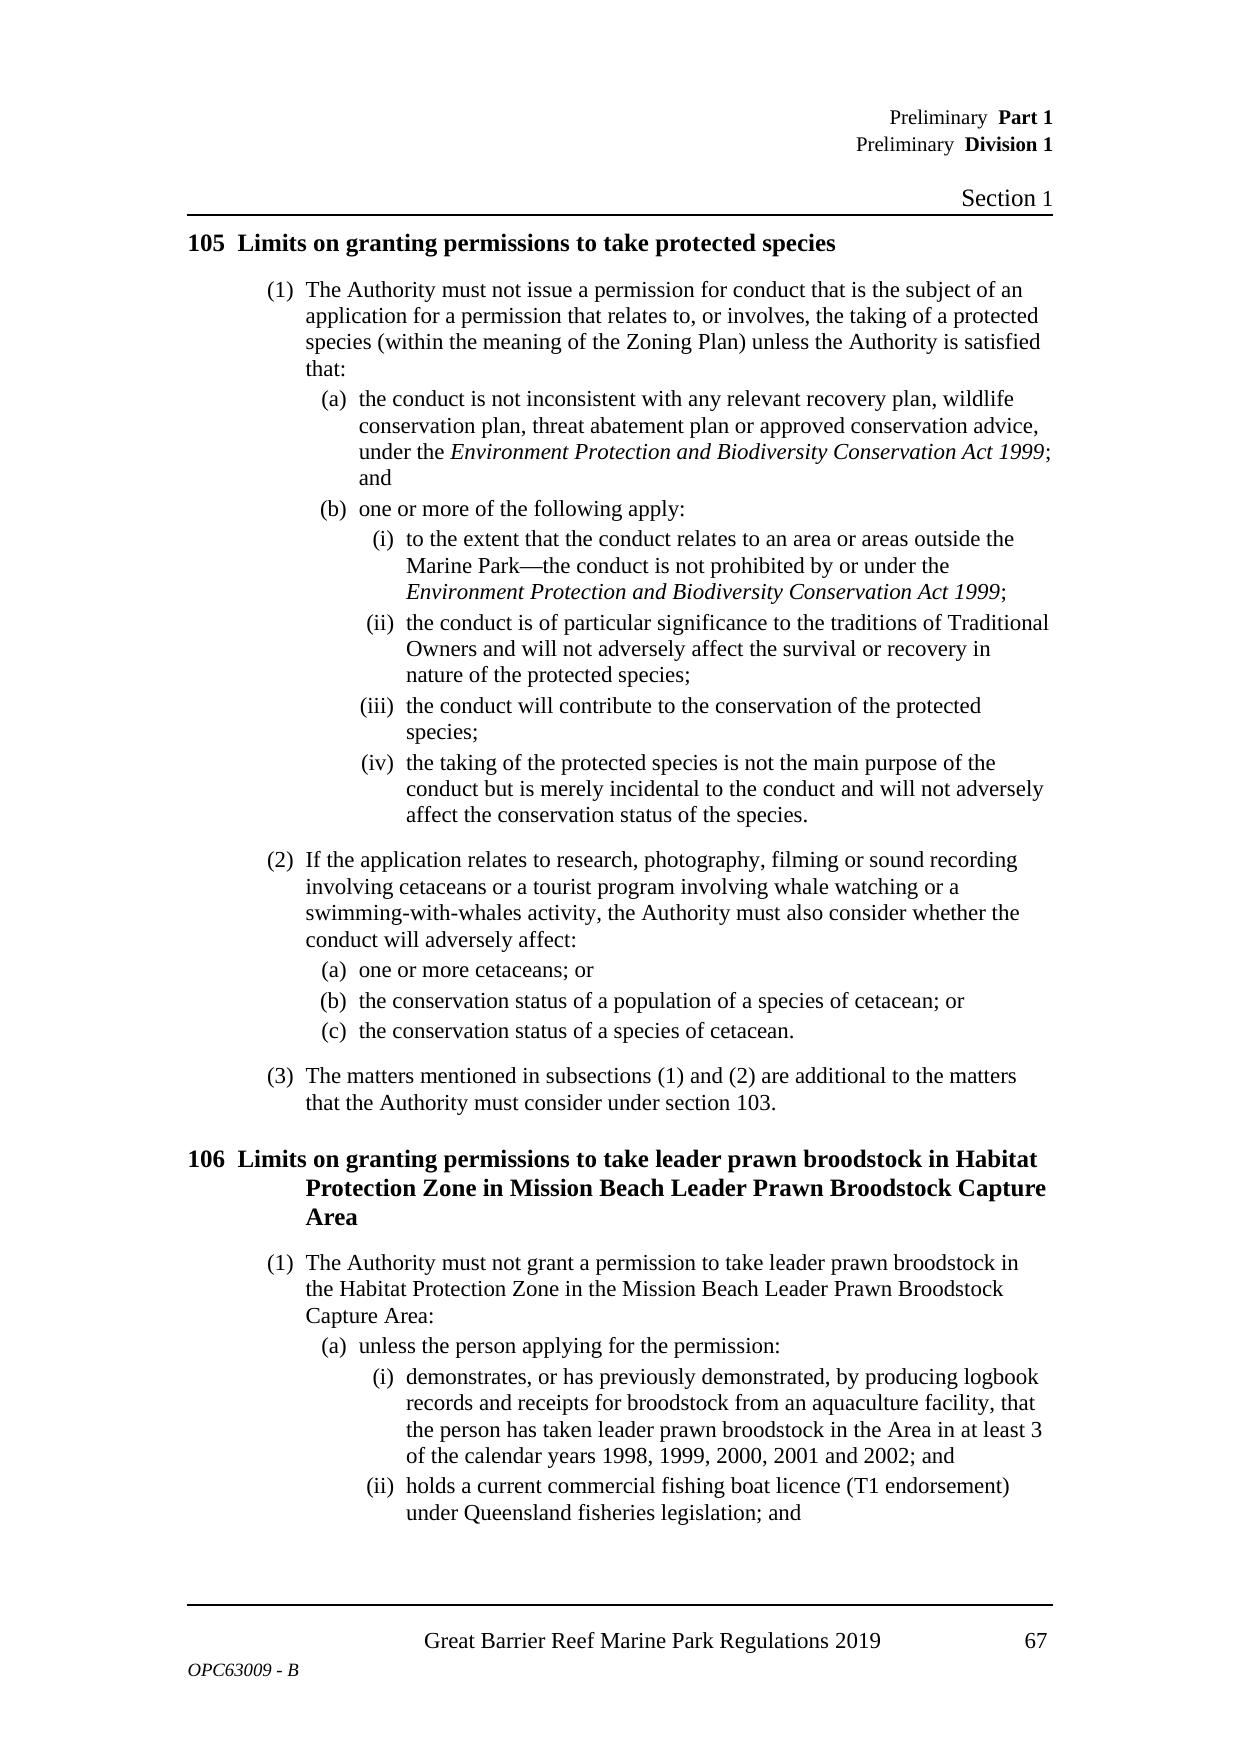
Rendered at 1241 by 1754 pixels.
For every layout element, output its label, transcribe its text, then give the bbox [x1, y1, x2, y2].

text (iv) the taking of the protected species is not the main purpose of the conduct but is merely incidental to the conduct and will not adversely affect the conservation status of the species. [187, 749, 1053, 828]
text (ii) holds a current commercial fishing boat licence (T1 endorsement) under Queensland fisheries legislation; and [187, 1472, 1053, 1525]
text (3) The matters mentioned in subsections (1) and (2) are additional to the matters that the Authority must consider under section 103. [187, 1062, 1053, 1115]
text (a) one or more cetaceans; or [187, 956, 1053, 982]
text (1) The Authority must not issue a permission for conduct that is the subject of an application for a permission that relates to, or involves, the taking of a protected species (within the meaning of the Zoning Plan) unless the Authority is satisfied that: [187, 276, 1053, 381]
text (i) to the extent that the conduct relates to an area or areas outside the Marine Park—the conduct is not prohibited by or under the Environment Protection and Biodiversity Conservation Act 1999; [187, 525, 1053, 604]
text (ii) the conduct is of particular significance to the traditions of Traditional Owners and will not adversely affect the survival or recovery in nature of the protected species; [187, 609, 1053, 688]
text (2) If the application relates to research, photography, filming or sound recording involving cetaceans or a tourist program involving whale watching or a swimming-with-whales activity, the Authority must also consider whether the conduct will adversely affect: [187, 847, 1053, 952]
text 105 Limits on granting permissions to take protected species [187, 228, 1053, 257]
text (b) one or more of the following apply: [187, 495, 1053, 521]
text (i) demonstrates, or has previously demonstrated, by producing logbook records and receipts for broodstock from an aquaculture facility, that the person has taken leader prawn broodstock in the Area in at least 3 of the calendar years 1998, 1999, 2000, 2001 and 2002; and [187, 1363, 1053, 1468]
text (a) unless the person applying for the permission: [187, 1332, 1053, 1359]
text (b) the conservation status of a population of a species of cetacean; or [187, 987, 1053, 1013]
text (a) the conduct is not inconsistent with any relevant recovery plan, wildlife conservation plan, threat abatement plan or approved conservation advice, under the Environment Protection and Biodiversity Conservation Act 1999; and [187, 385, 1053, 491]
text (iii) the conduct will contribute to the conservation of the protected species; [187, 692, 1053, 744]
text 106 Limits on granting permissions to take leader prawn broodstock in Habitat Protection Zone in Mission Beach Leader Prawn Broodstock Capture Area [187, 1144, 1053, 1230]
text (c) the conservation status of a species of cetacean. [187, 1017, 1053, 1043]
text (1) The Authority must not grant a permission to take leader prawn broodstock in the Habitat Protection Zone in the Mission Beach Leader Prawn Broodstock Capture Area: [187, 1249, 1053, 1328]
